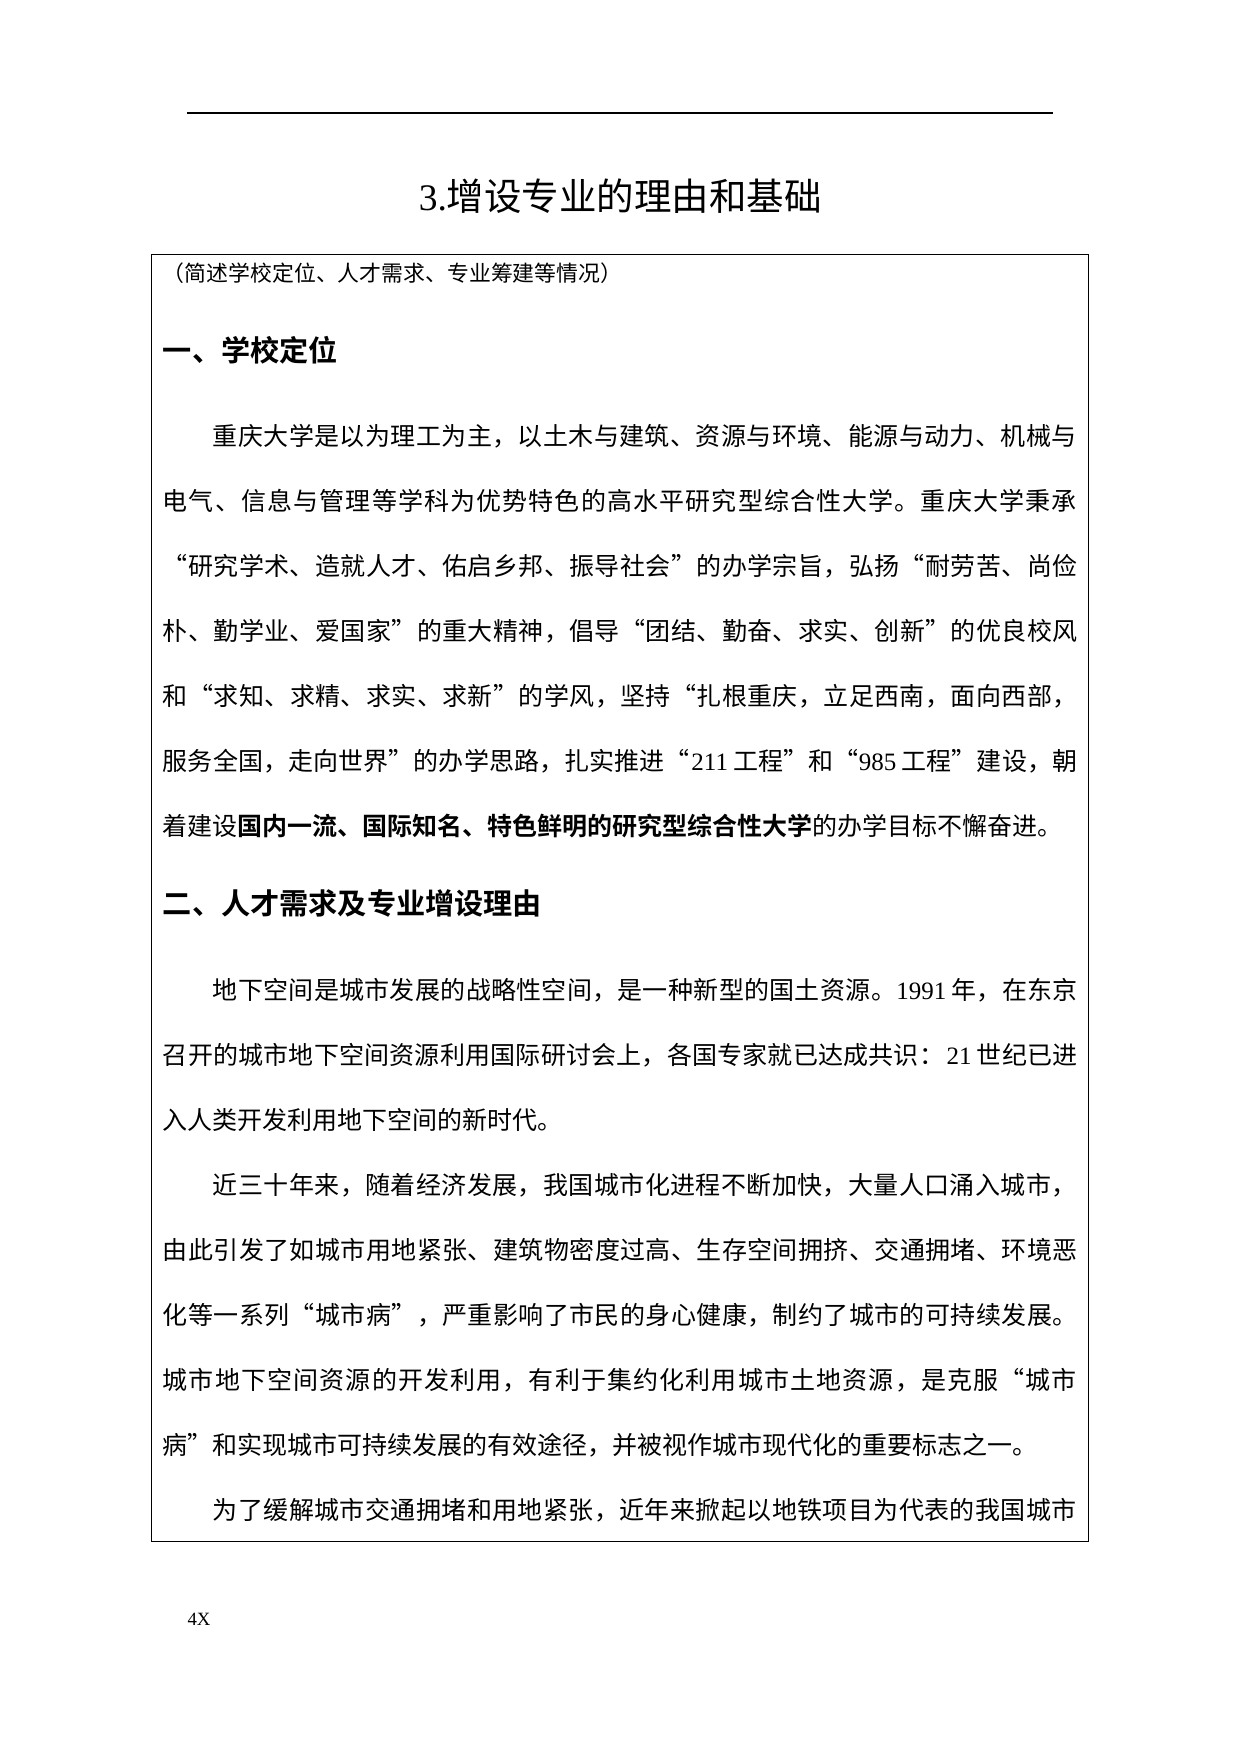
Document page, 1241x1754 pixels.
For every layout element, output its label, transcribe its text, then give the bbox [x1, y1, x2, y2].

text 3.增设专业的理由和基础 [187, 162, 1053, 227]
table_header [152, 255, 1088, 1541]
